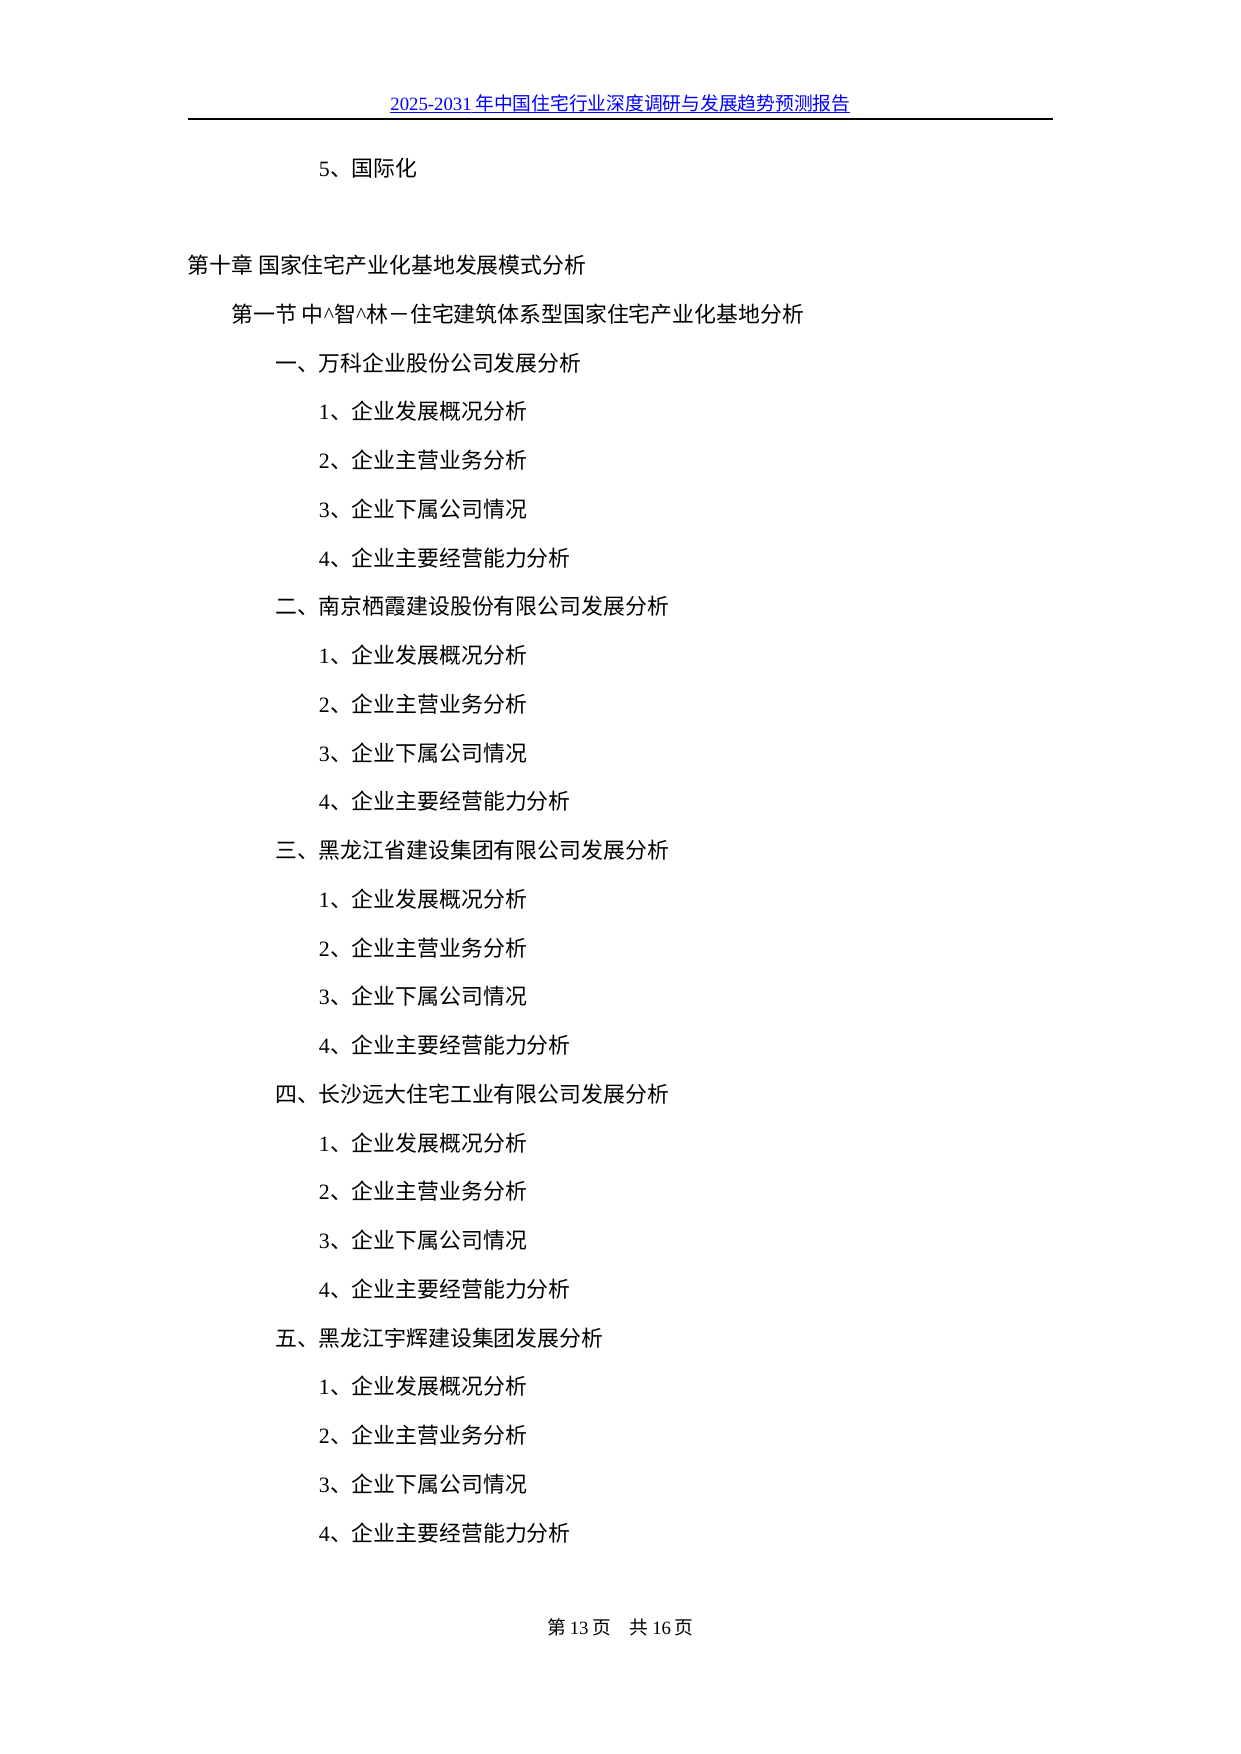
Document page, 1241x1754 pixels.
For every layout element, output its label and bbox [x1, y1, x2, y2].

text [187, 150, 1053, 1548]
